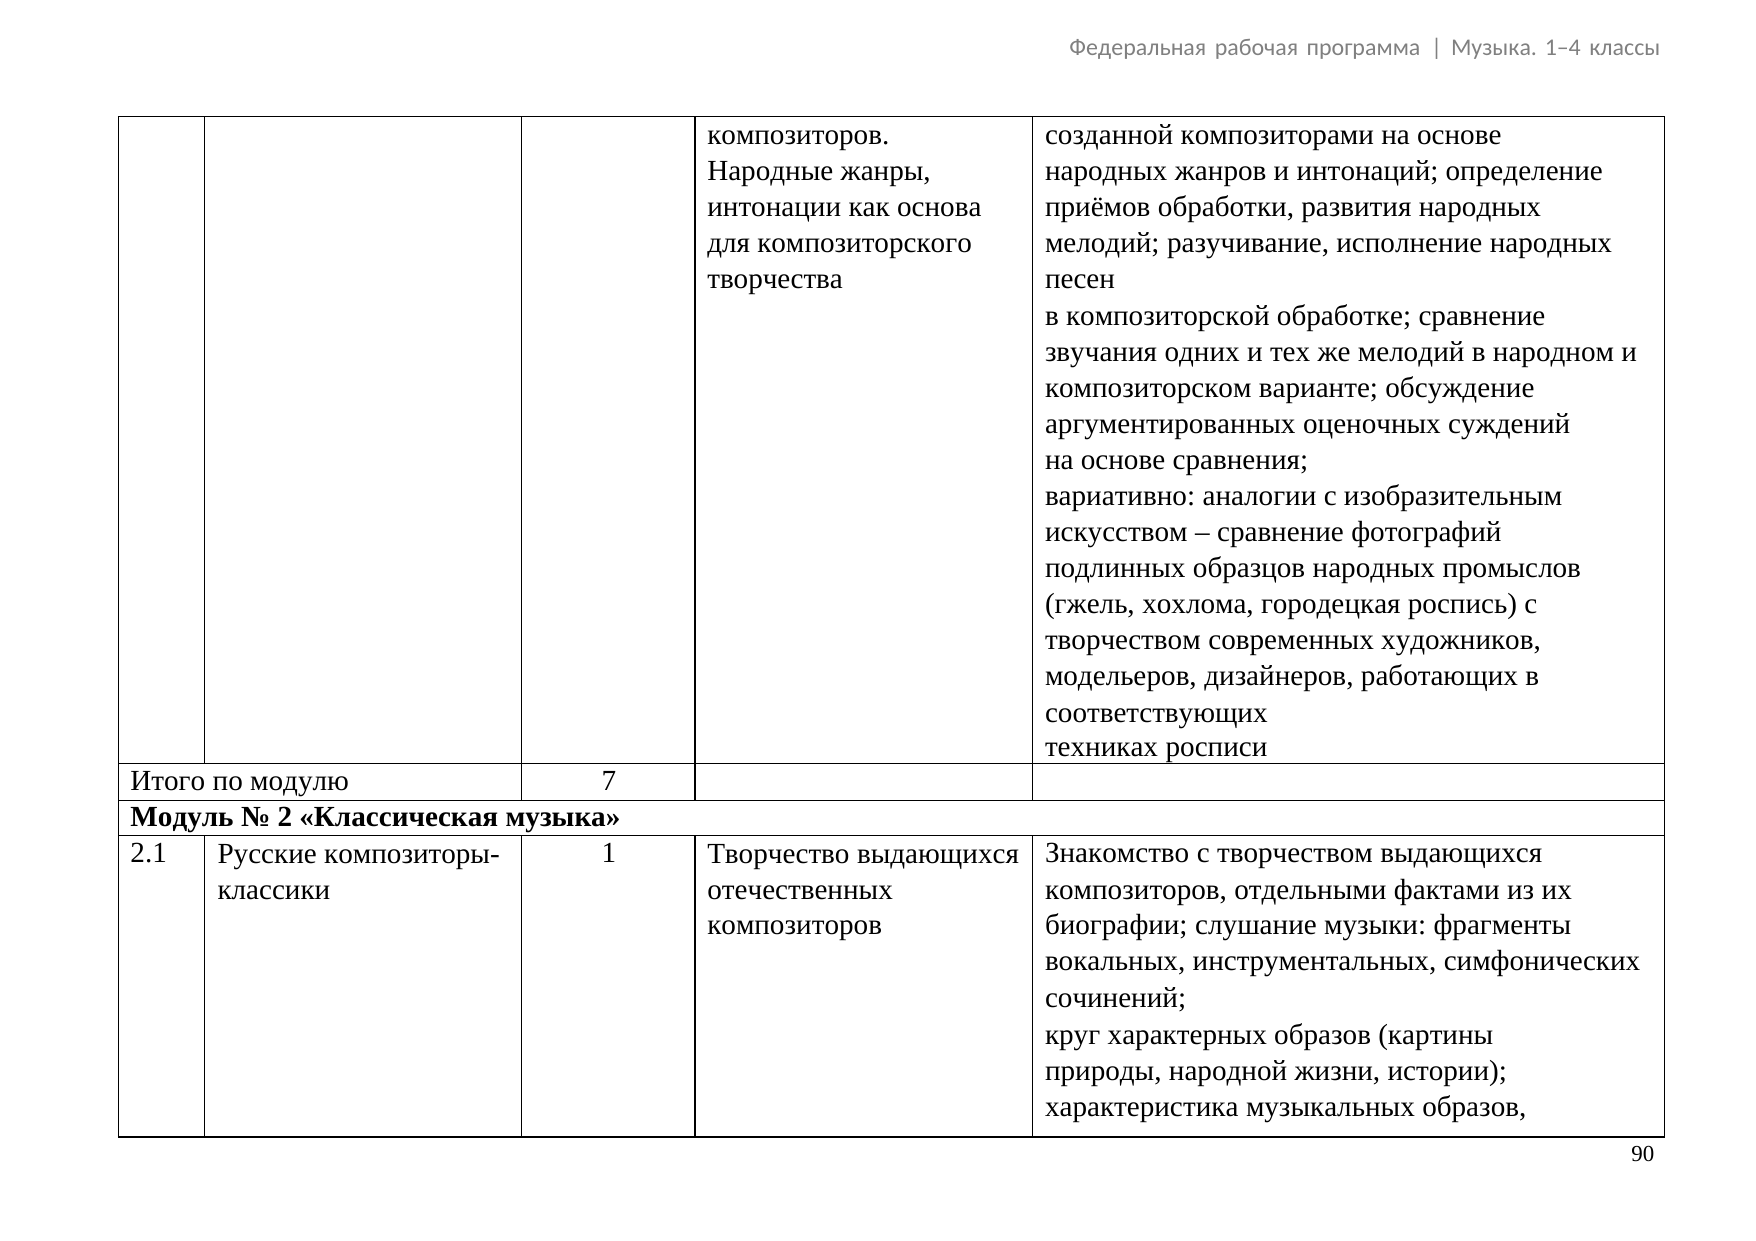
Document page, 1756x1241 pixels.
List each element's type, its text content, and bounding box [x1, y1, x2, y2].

table_cell 7 [522, 764, 694, 800]
table_header [205, 117, 521, 763]
table_header композиторов. Народные жанры, интонации как основа для композиторского творчества [696, 117, 1032, 763]
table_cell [205, 836, 521, 1136]
table_cell Итого по модулю [119, 764, 521, 800]
table_header [119, 117, 204, 763]
table_header [522, 117, 694, 763]
table_header созданной композиторами на основе народных жанров и интонаций; определение приёмов обработки, развития народных мелодий; разучивание, исполнение народных песен в композиторской обработке; сравнение звучания одних и тех же мелодий в народном и композиторском варианте; обсуждение аргументированных оценочных суждений на основе сравнения; вариативно: аналогии с изобразительным искусством – сравнение фотографий подлинных образцов народных промыслов (гжель, хохлома, городецкая роспись) с творчеством современных художников, модельеров, дизайнеров, работающих в соответствующих техниках росписи [1033, 117, 1664, 763]
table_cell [1033, 836, 1664, 1136]
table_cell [696, 836, 1032, 1136]
table_cell [1033, 764, 1664, 800]
table_cell [696, 764, 1032, 800]
table_cell Модуль № 2 «Классическая музыка» [119, 801, 1664, 835]
table_cell 1 [522, 836, 694, 1136]
table_cell 2.1 [119, 836, 204, 1136]
